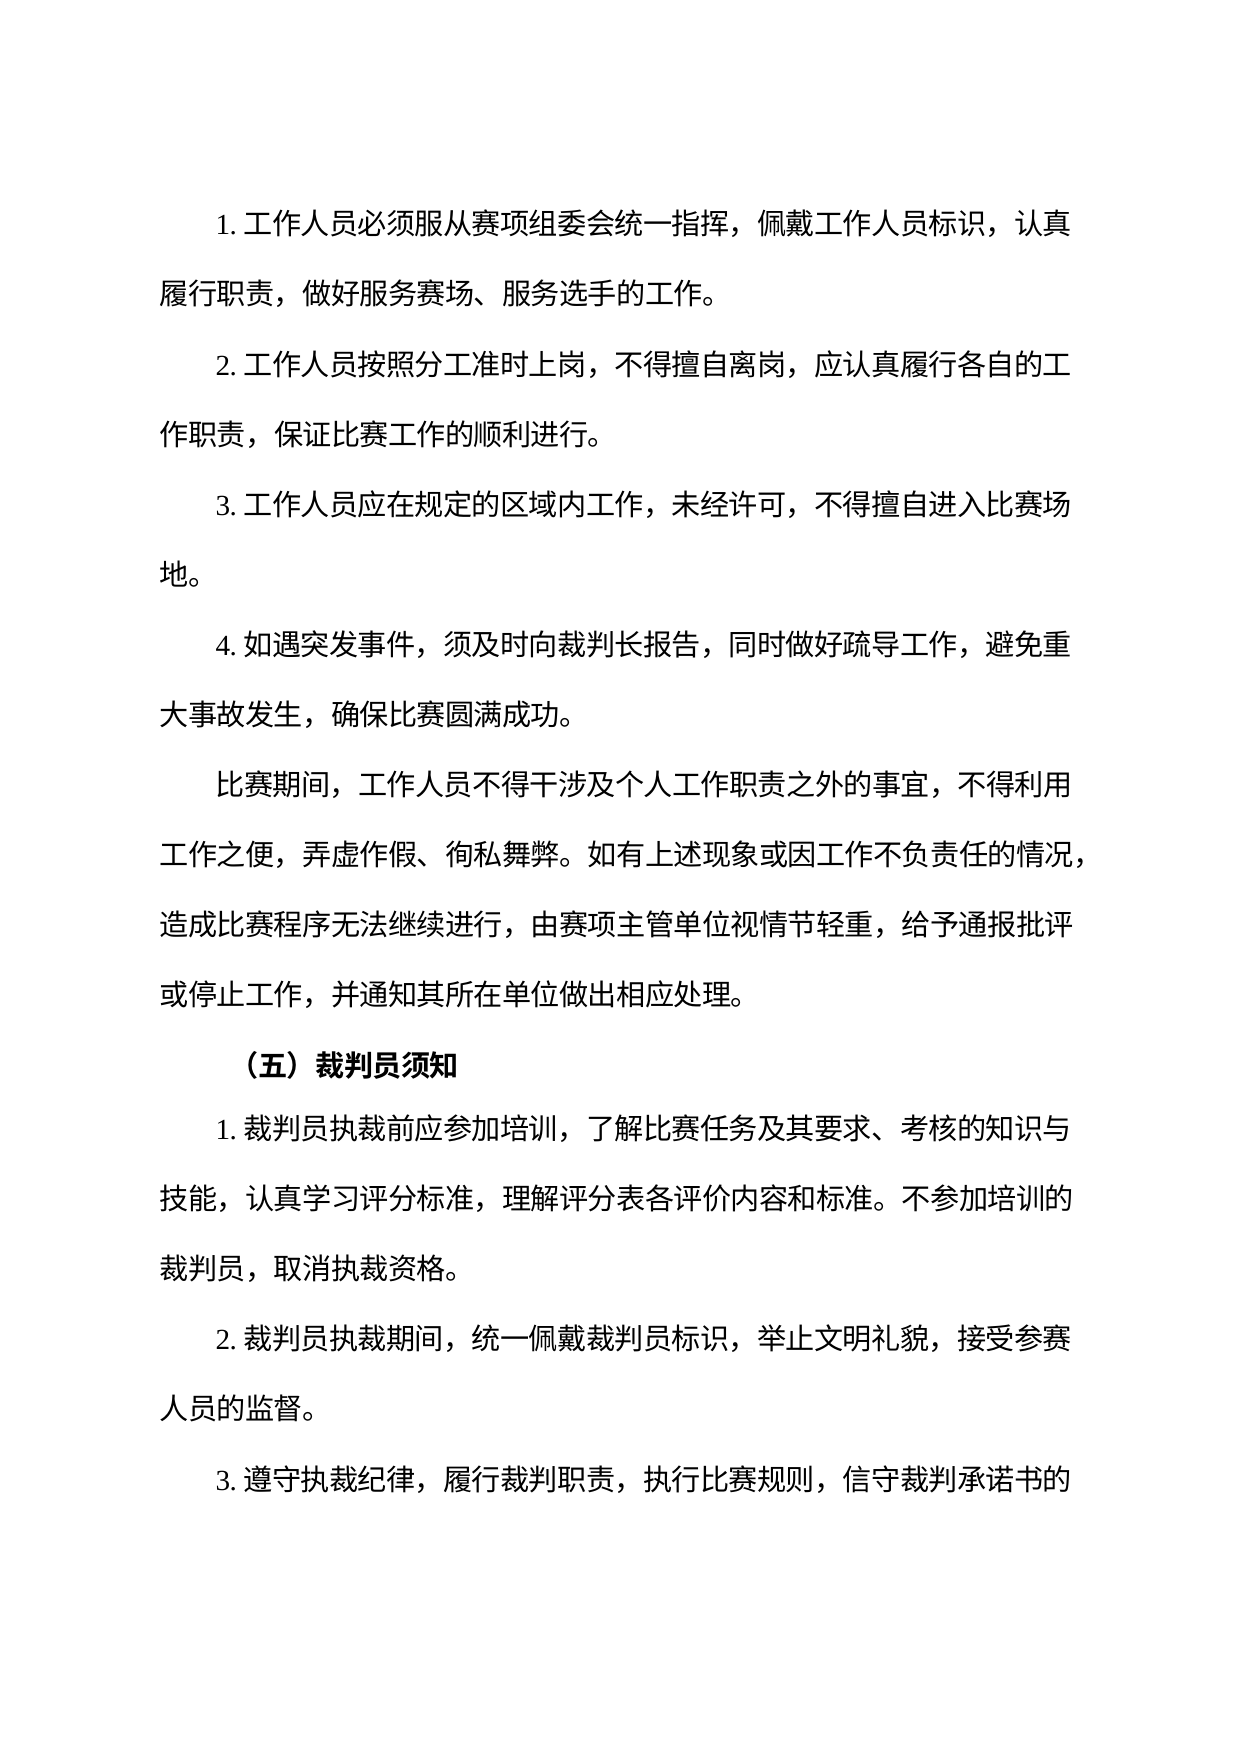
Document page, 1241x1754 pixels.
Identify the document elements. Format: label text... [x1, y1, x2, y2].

text （五）裁判员须知 [159, 1042, 1081, 1084]
text 2. 裁判员执裁期间，统一佩戴裁判员标识，举止文明礼貌，接受参赛人员的监督。 [159, 1316, 1081, 1428]
text 比赛期间，工作人员不得干涉及个人工作职责之外的事宜，不得利用工作之便，弄虚作假、徇私舞弊。如有上述现象或因工作不负责任的情况，造成比赛程序无法继续进行，由赛项主管单位视情节轻重，给予通报批评或停止工作，并通知其所在单位做出相应处理。 [159, 762, 1081, 1014]
text 1. 裁判员执裁前应参加培训，了解比赛任务及其要求、考核的知识与技能，认真学习评分标准，理解评分表各评价内容和标准。不参加培训的裁判员，取消执裁资格。 [159, 1106, 1081, 1288]
text 2. 工作人员按照分工准时上岗，不得擅自离岗，应认真履行各自的工作职责，保证比赛工作的顺利进行。 [159, 341, 1081, 453]
text 4. 如遇突发事件，须及时向裁判长报告，同时做好疏导工作，避免重大事故发生，确保比赛圆满成功。 [159, 621, 1081, 734]
text 3. 工作人员应在规定的区域内工作，未经许可，不得擅自进入比赛场地。 [159, 481, 1081, 594]
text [159, 1456, 1081, 1498]
text 1. 工作人员必须服从赛项组委会统一指挥，佩戴工作人员标识，认真履行职责，做好服务赛场、服务选手的工作。 [159, 201, 1081, 313]
